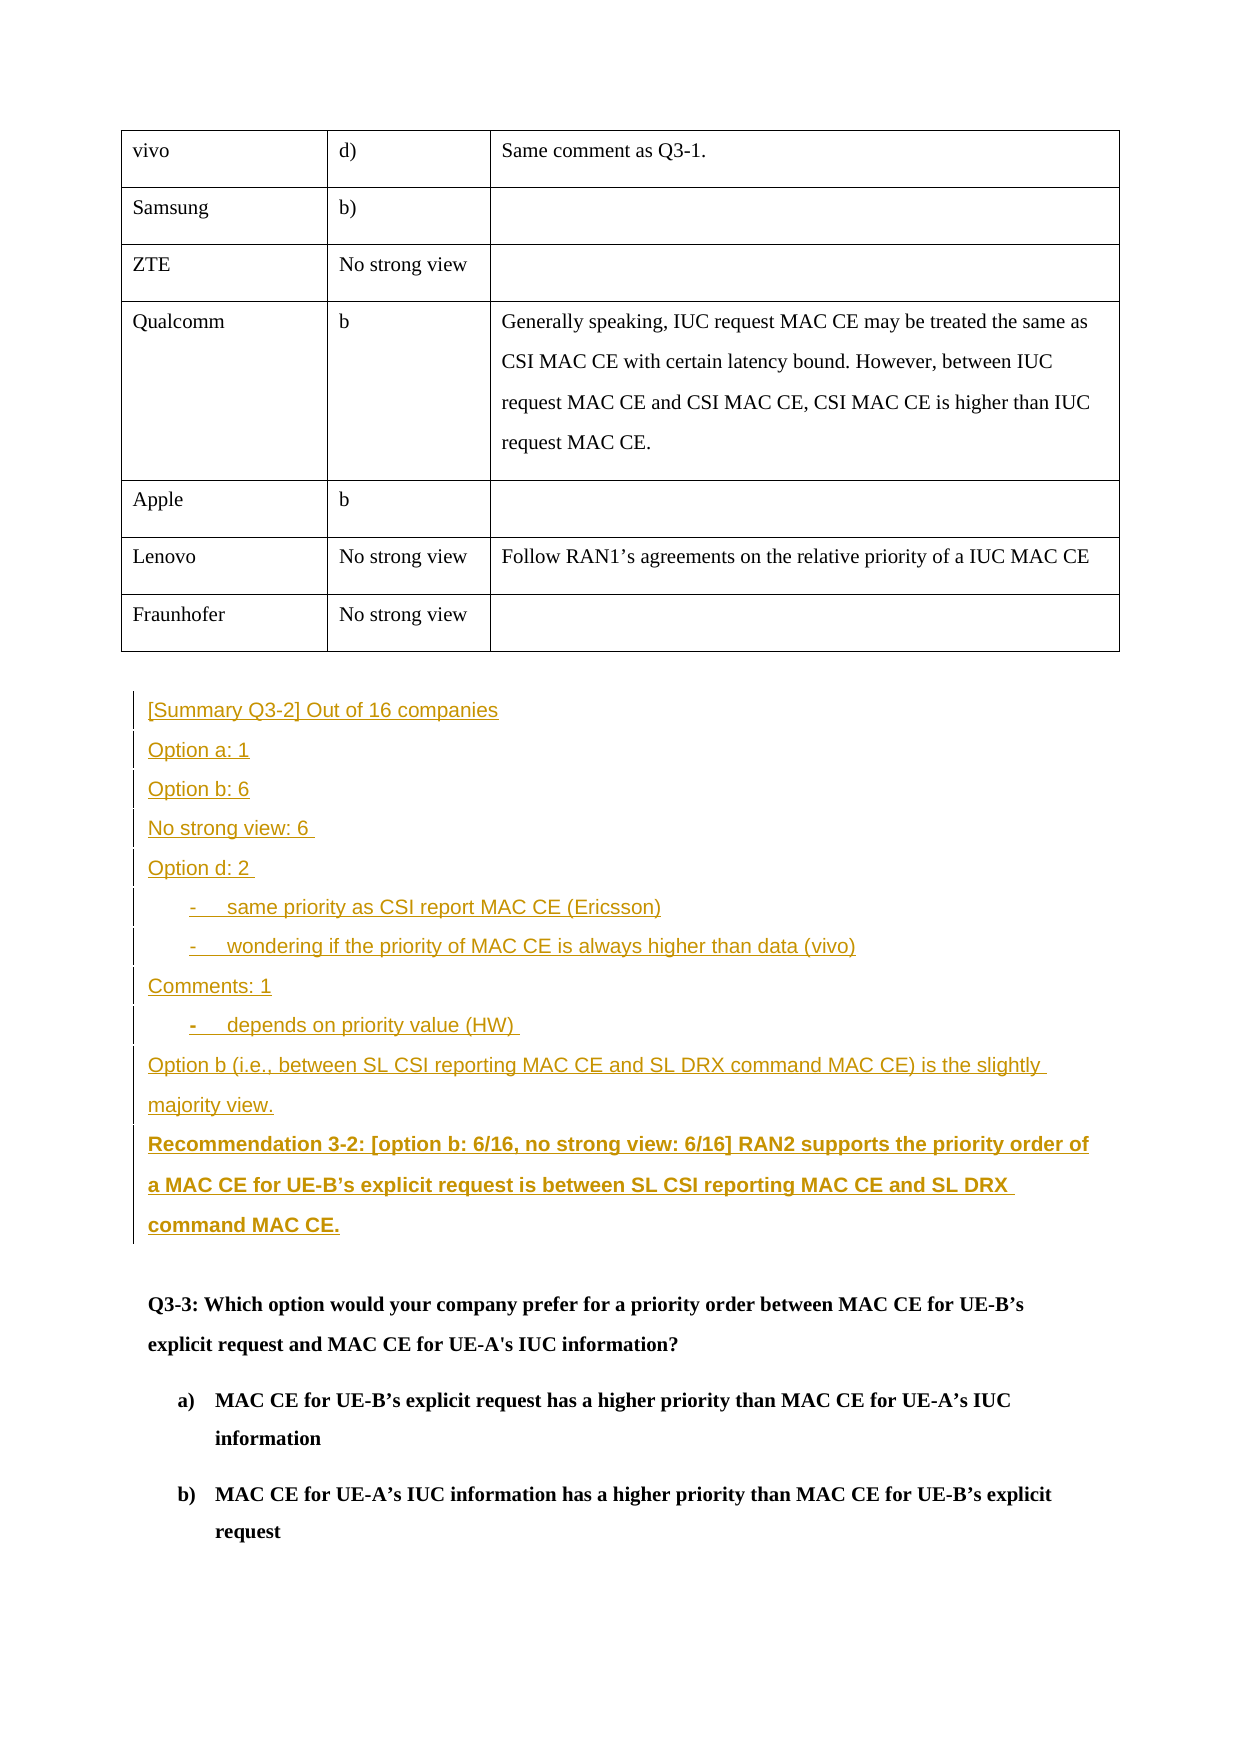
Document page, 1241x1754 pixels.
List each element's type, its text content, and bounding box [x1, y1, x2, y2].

table_cell ZTE [122, 245, 327, 301]
table_cell b) [328, 188, 490, 244]
table_cell [491, 188, 1119, 244]
table_cell Samsung [122, 188, 327, 244]
table_cell No strong view [328, 245, 490, 301]
table_cell Same comment as Q3-1. [491, 131, 1119, 187]
table_cell b [328, 481, 490, 537]
table_cell Follow RAN1’s agreements on the relative priority of a IUC MAC CE [491, 538, 1119, 594]
table_cell b [328, 302, 490, 479]
text Q3-3: Which option would your company prefer for a priority order between MAC CE for UE-B’s explicit request and MAC CE for UE-A's IUC information? [148, 1285, 1092, 1363]
table_cell [491, 595, 1119, 651]
table_cell [491, 245, 1119, 301]
list MAC CE for UE-A’s IUC information has a higher priority than MAC CE for UE-B’s explicit request [177, 1475, 1092, 1550]
table_cell No strong view [328, 595, 490, 651]
table_cell Lenovo [122, 538, 327, 594]
table_cell Fraunhofer [122, 595, 327, 651]
table_cell Qualcomm [122, 302, 327, 479]
table_cell No strong view [328, 538, 490, 594]
table_cell Generally speaking, IUC request MAC CE may be treated the same as CSI MAC CE with certain latency bound. However, between IUC request MAC CE and CSI MAC CE, CSI MAC CE is higher than IUC request MAC CE. [491, 302, 1119, 479]
table_cell d) [328, 131, 490, 187]
table_cell Apple [122, 481, 327, 537]
table_cell vivo [122, 131, 327, 187]
list MAC CE for UE-B’s explicit request has a higher priority than MAC CE for UE-A’s IUC information [177, 1381, 1092, 1456]
table_cell [491, 481, 1119, 537]
